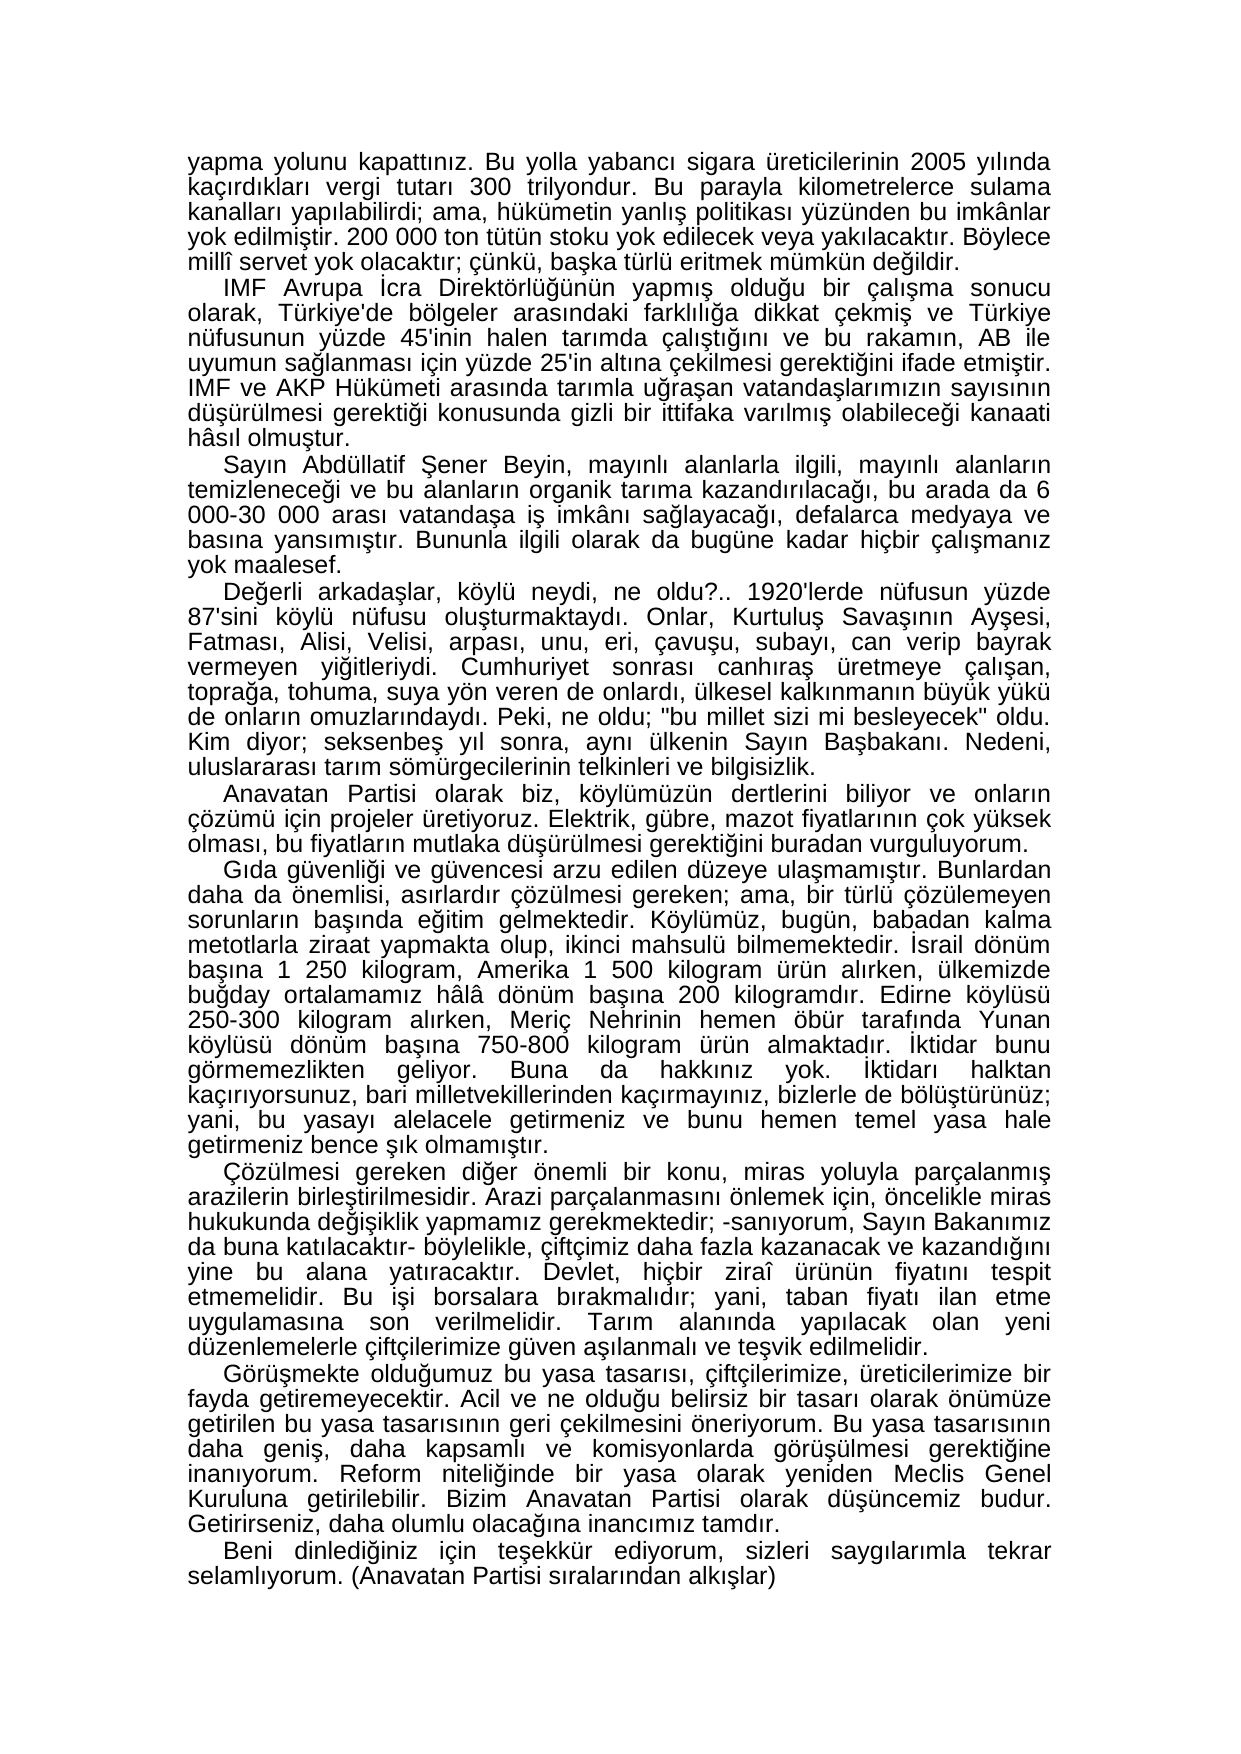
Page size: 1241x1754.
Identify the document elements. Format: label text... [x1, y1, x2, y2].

text Anavatan Partisi olarak biz, köylümüzün dertlerini biliyor ve onların çözümü için projeler üretiyoruz. Elektrik, gübre, mazot fiyatlarının çok yüksek olması, bu fiyatların mutlaka düşürülmesi gerektiğini buradan vurguluyorum. [187, 782, 1053, 857]
text IMF Avrupa İcra Direktörlüğünün yapmış olduğu bir çalışma sonucu olarak, Türkiye'de bölgeler arasındaki farklılığa dikkat çekmiş ve Türkiye nüfusunun yüzde 45'inin halen tarımda çalıştığını ve bu rakamın, AB ile uyumun sağlanması için yüzde 25'in altına çekilmesi gerektiğini ifade etmiştir. IMF ve AKP Hükümeti arasında tarımla uğraşan vatandaşlarımızın sayısının düşürülmesi gerektiği konusunda gizli bir ittifaka varılmış olabileceği kanaati hâsıl olmuştur. [187, 277, 1053, 452]
text Beni dinlediğiniz için teşekkür ediyorum, sizleri saygılarımla tekrar selamlıyorum. (Anavatan Partisi sıralarından alkışlar) [187, 1539, 1053, 1589]
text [187, 150, 1053, 275]
text Çözülmesi gereken diğer önemli bir konu, miras yoluyla parçalanmış arazilerin birleştirilmesidir. Arazi parçalanmasını önlemek için, öncelikle miras hukukunda değişiklik yapmamız gerekmektedir; -sanıyorum, Sayın Bakanımız da buna katılacaktır- böylelikle, çiftçimiz daha fazla kazanacak ve kazandığını yine bu alana yatıracaktır. Devlet, hiçbir ziraî ürünün fiyatını tespit etmemelidir. Bu işi borsalara bırakmalıdır; yani, taban fiyatı ilan etme uygulamasına son verilmelidir. Tarım alanında yapılacak olan yeni düzenlemelerle çiftçilerimize güven aşılanmalı ve teşvik edilmelidir. [187, 1161, 1053, 1361]
text Sayın Abdüllatif Şener Beyin, mayınlı alanlarla ilgili, mayınlı alanların temizleneceği ve bu alanların organik tarıma kazandırılacağı, bu arada da 6 000-30 000 arası vatandaşa iş imkânı sağlayacağı, defalarca medyaya ve basına yansımıştır. Bununla ilgili olarak da bugüne kadar hiçbir çalışmanız yok maalesef. [187, 453, 1053, 578]
text Görüşmekte olduğumuz bu yasa tasarısı, çiftçilerimize, üreticilerimize bir fayda getiremeyecektir. Acil ve ne olduğu belirsiz bir tasarı olarak önümüze getirilen bu yasa tasarısının geri çekilmesini öneriyorum. Bu yasa tasarısının daha geniş, daha kapsamlı ve komisyonlarda görüşülmesi gerektiğine inanıyorum. Reform niteliğinde bir yasa olarak yeniden Meclis Genel Kuruluna getirilebilir. Bizim Anavatan Partisi olarak düşüncemiz budur. Getirirseniz, daha olumlu olacağına inancımız tamdır. [187, 1362, 1053, 1537]
text Gıda güvenliği ve güvencesi arzu edilen düzeye ulaşmamıştır. Bunlardan daha da önemlisi, asırlardır çözülmesi gereken; ama, bir türlü çözülemeyen sorunların başında eğitim gelmektedir. Köylümüz, bugün, babadan kalma metotlarla ziraat yapmakta olup, ikinci mahsulü bilmemektedir. İsrail dönüm başına 1 250 kilogram, Amerika 1 500 kilogram ürün alırken, ülkemizde buğday ortalamamız hâlâ dönüm başına 200 kilogramdır. Edirne köylüsü 250-300 kilogram alırken, Meriç Nehrinin hemen öbür tarafında Yunan köylüsü dönüm başına 750-800 kilogram ürün almaktadır. İktidar bunu görmemezlikten geliyor. Buna da hakkınız yok. İktidarı halktan kaçırıyorsunuz, bari milletvekillerinden kaçırmayınız, bizlerle de bölüştürünüz; yani, bu yasayı alelacele getirmeniz ve bunu hemen temel yasa hale getirmeniz bence şık olmamıştır. [187, 859, 1053, 1159]
text Değerli arkadaşlar, köylü neydi, ne oldu?.. 1920'lerde nüfusun yüzde 87'sini köylü nüfusu oluşturmaktaydı. Onlar, Kurtuluş Savaşının Ayşesi, Fatması, Alisi, Velisi, arpası, unu, eri, çavuşu, subayı, can verip bayrak vermeyen yiğitleriydi. Cumhuriyet sonrası canhıraş üretmeye çalışan, toprağa, tohuma, suya yön veren de onlardı, ülkesel kalkınmanın büyük yükü de onların omuzlarındaydı. Peki, ne oldu; "bu millet sizi mi besleyecek" oldu. Kim diyor; seksenbeş yıl sonra, aynı ülkenin Sayın Başbakanı. Nedeni, uluslararası tarım sömürgecilerinin telkinleri ve bilgisizlik. [187, 580, 1053, 780]
